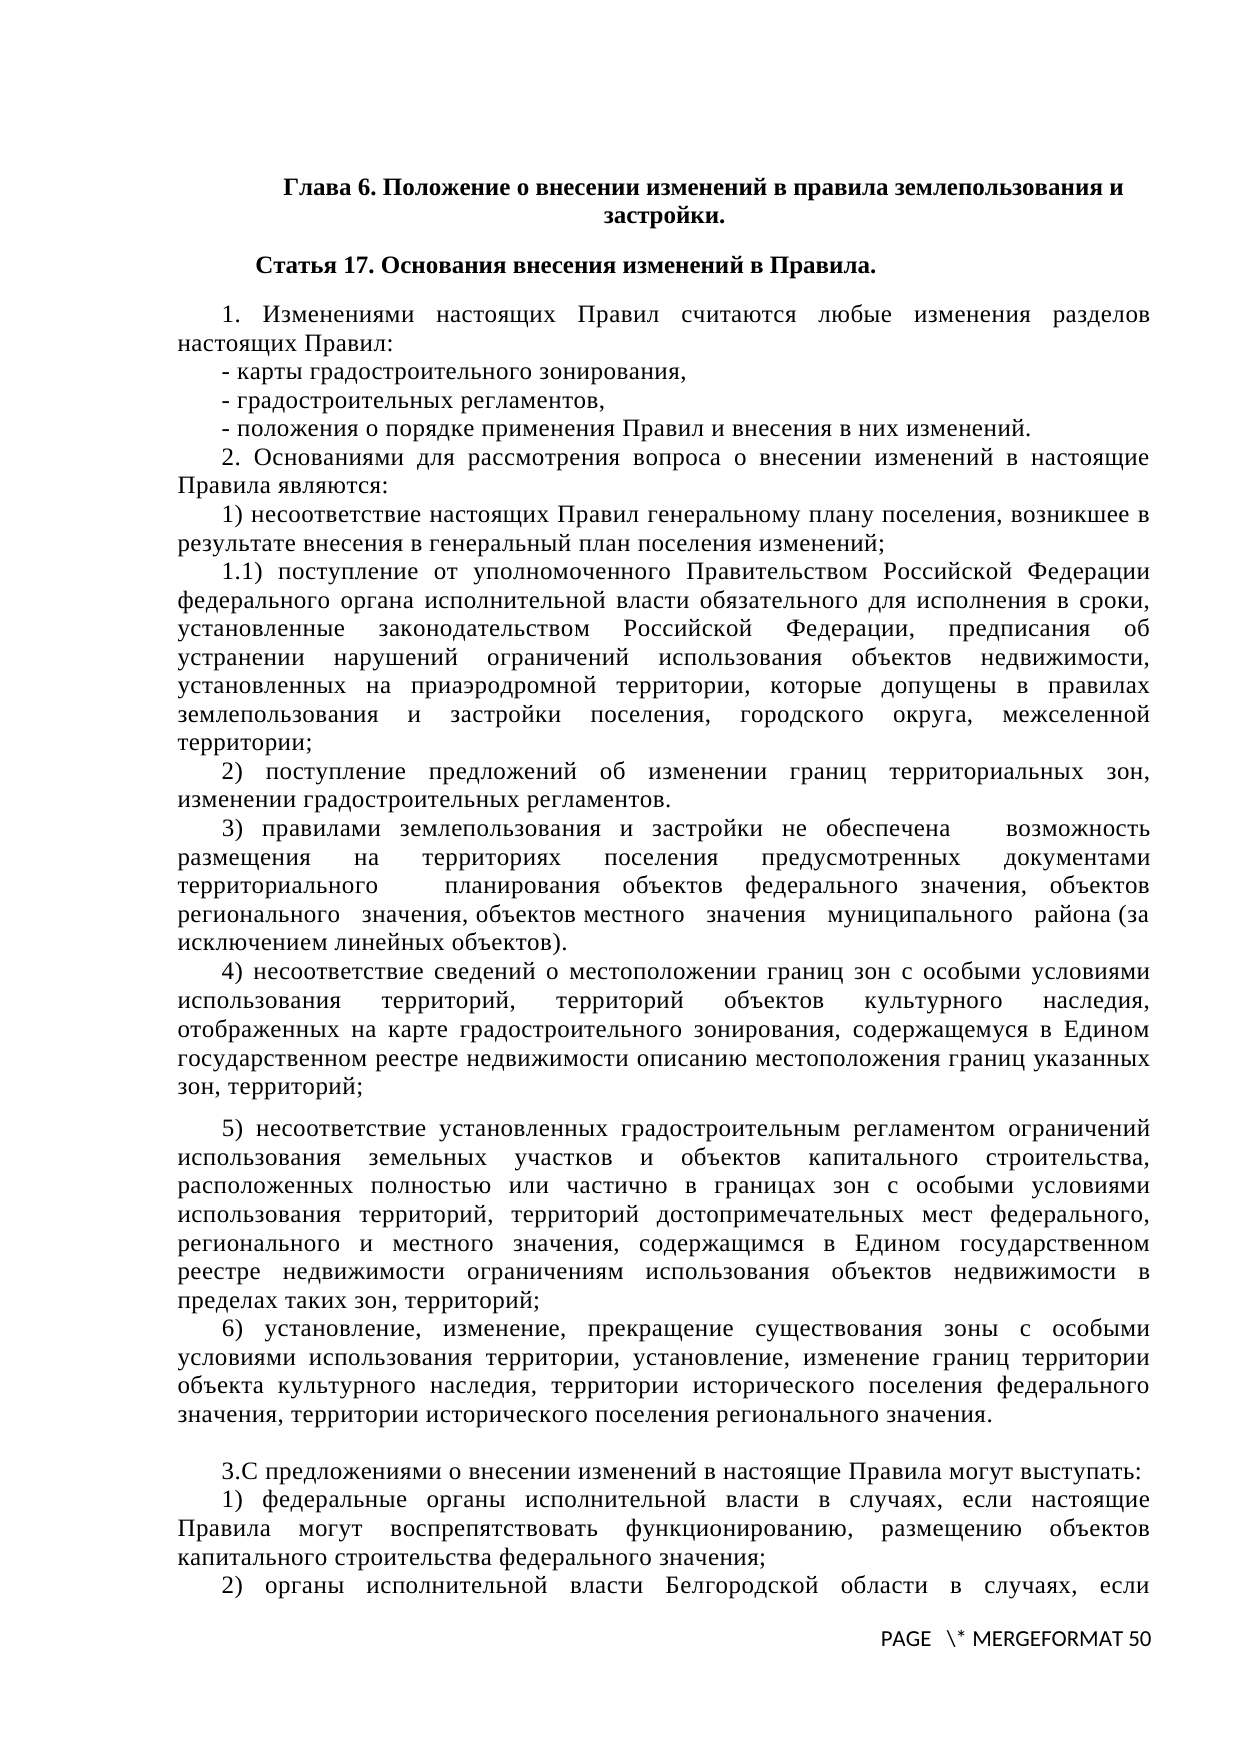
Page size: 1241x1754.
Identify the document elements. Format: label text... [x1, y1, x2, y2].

text 1) федеральные органы исполнительной власти в случаях, если настоящие Правила могут воспрепятствовать функционированию, размещению объектов капитального строительства федерального значения; [177, 1485, 1152, 1571]
text 1.1) поступление от уполномоченного Правительством Российской Федерации федерального органа исполнительной власти обязательного для исполнения в сроки, установленные законодательством Российской Федерации, предписания об устранении нарушений ограничений использования объектов недвижимости, установленных на приаэродромной территории, которые допущены в правилах землепользования и застройки поселения, городского округа, межселенной территории; [177, 557, 1152, 757]
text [177, 1571, 1152, 1599]
text 1) несоответствие настоящих Правил генеральному плану поселения, возникшее в результате внесения в генеральный план поселения изменений; [177, 500, 1152, 557]
text 1. Изменениями настоящих Правил считаются любые изменения разделов настоящих Правил: [177, 300, 1152, 357]
text - положения о порядке применения Правил и внесения в них изменений. [177, 414, 1152, 443]
text - карты градостроительного зонирования, [177, 357, 1152, 386]
text Статья 17. Основания внесения изменений в Правила. [177, 251, 1152, 279]
text 2. Основаниями для рассмотрения вопроса о внесении изменений в настоящие Правила являются: [177, 443, 1152, 500]
text 3.С предложениями о внесении изменений в настоящие Правила могут выступать: [177, 1457, 1152, 1485]
text 6) установление, изменение, прекращение существования зоны с особыми условиями использования территории, установление, изменение границ территории объекта культурного наследия, территории исторического поселения федерального значения, территории исторического поселения регионального значения. [177, 1314, 1152, 1428]
text 5) несоответствие установленных градостроительным регламентом ограничений использования земельных участков и объектов капитального строительства, расположенных полностью или частично в границах зон с особыми условиями использования территорий, территорий достопримечательных мест федерального, регионального и местного значения, содержащимся в Едином государственном реестре недвижимости ограничениям использования объектов недвижимости в пределах таких зон, территорий; [177, 1114, 1152, 1314]
text - градостроительных регламентов, [177, 386, 1152, 414]
text 4) несоответствие сведений о местоположении границ зон с особыми условиями использования территорий, территорий объектов культурного наследия, отображенных на карте градостроительного зонирования, содержащемуся в Едином государственном реестре недвижимости описанию местоположения границ указанных зон, территорий; [177, 956, 1152, 1100]
text 2) поступление предложений об изменении границ территориальных зон, изменении градостроительных регламентов. [177, 757, 1152, 814]
text Глава 6. Положение о внесении изменений в правила землепользования и застройки. [177, 173, 1152, 230]
text 3) правилами землепользования и застройки не обеспечена возможность размещения на территориях поселения предусмотренных документами территориального планирования объектов федерального значения, объектов регионального значения, объектов местного значения муниципального района (за исключением линейных объектов). [177, 814, 1152, 956]
